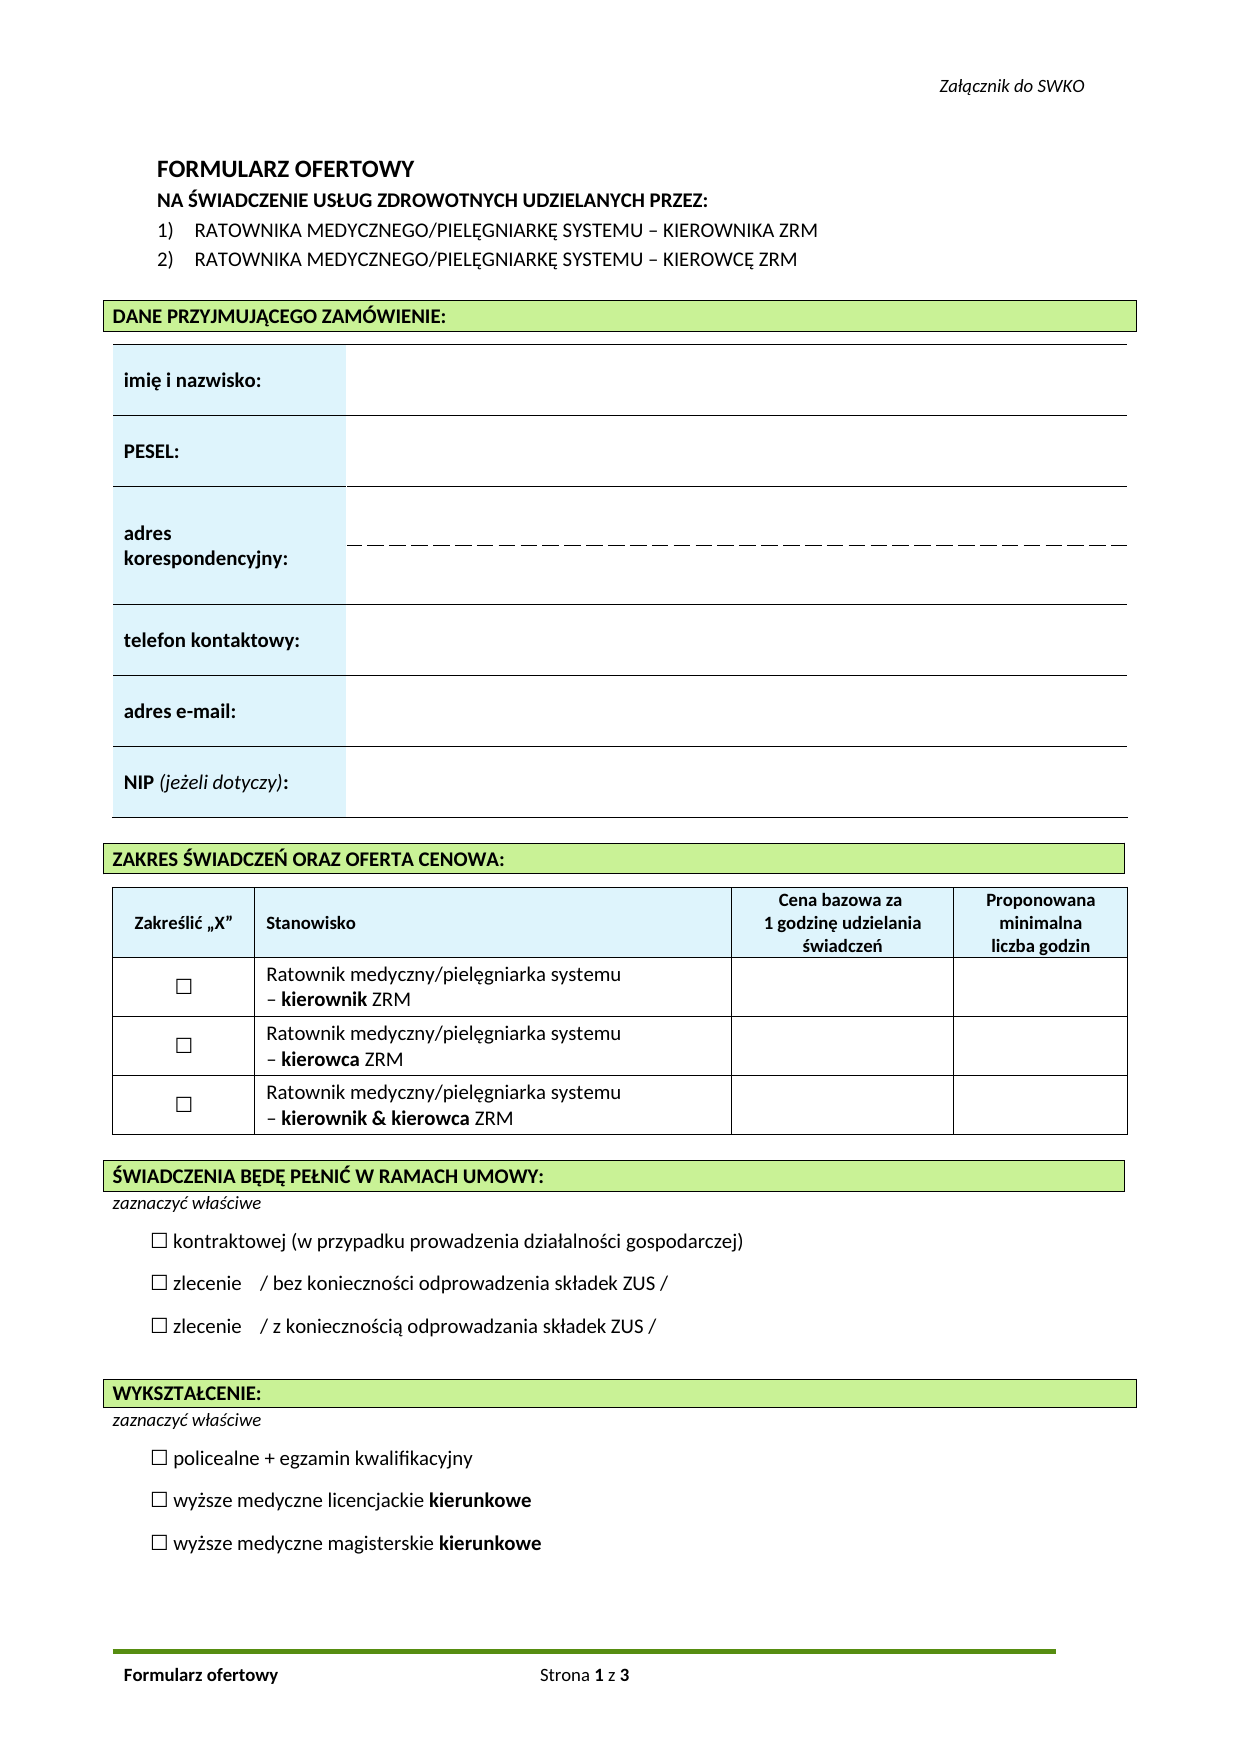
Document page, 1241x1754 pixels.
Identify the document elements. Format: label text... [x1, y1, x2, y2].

table_cell [954, 1017, 1127, 1075]
list zaznaczyć właściwe [112, 1408, 1128, 1431]
list policealne + egzamin kwalifikacyjny [150, 1443, 1128, 1471]
list zlecenie / bez konieczności odprowadzenia składek ZUS / [150, 1268, 1128, 1297]
text ZAKRES ŚWIADCZEŃ ORAZ OFERTA CENOWA: [104, 844, 1124, 873]
table_cell [732, 1076, 953, 1134]
list WYKSZTAŁCENIE: [104, 1380, 1136, 1407]
text NA ŚWIADCZENIE USŁUG ZDROWOTNYCH UDZIELANYCH PRZEZ: [157, 188, 1128, 213]
table_cell Ratownik medyczny/pielęgniarka systemu – kierownik & kierowca ZRM [255, 1076, 731, 1134]
table_header imię i nazwisko: [113, 345, 346, 415]
list wyższe medyczne licencjackie kierunkowe [150, 1485, 1128, 1514]
table_cell [346, 415, 1128, 486]
table_header Cena bazowa za 1 godzinę udzielania świadczeń [732, 888, 953, 957]
table_cell adres korespondencyjny: [113, 487, 346, 604]
table_cell [954, 1076, 1127, 1134]
text FORMULARZ OFERTOWY [157, 153, 1128, 183]
table_cell PESEL: [113, 416, 346, 486]
list wyższe medyczne magisterskie kierunkowe [150, 1528, 1128, 1556]
table_cell NIP (jeżeli dotyczy): [113, 747, 346, 817]
table_cell [346, 545, 1128, 604]
list kontraktowej (w przypadku prowadzenia działalności gospodarczej) [150, 1226, 1128, 1254]
table_header [346, 345, 1128, 415]
table_header Zakreślić „X” [113, 888, 254, 957]
table_header Stanowisko [255, 888, 731, 957]
table_cell Ratownik medyczny/pielęgniarka systemu – kierowca ZRM [255, 1017, 731, 1075]
text ŚWIADCZENIA BĘDĘ PEŁNIĆ W RAMACH UMOWY: [104, 1161, 1124, 1191]
table_cell adres e-mail: [113, 676, 346, 746]
table_cell [732, 958, 953, 1016]
table_cell [732, 1017, 953, 1075]
table_cell [346, 676, 1128, 746]
list zaznaczyć właściwe [112, 1192, 1128, 1214]
table_cell [346, 746, 1128, 817]
table_cell [954, 958, 1127, 1016]
list RATOWNIKA MEDYCZNEGO/PIELĘGNIARKĘ SYSTEMU – KIEROWCĘ ZRM [157, 246, 1128, 271]
table_header Proponowana minimalna liczba godzin [954, 888, 1127, 957]
table_cell [346, 486, 1128, 545]
table_cell Ratownik medyczny/pielęgniarka systemu – kierownik ZRM [255, 958, 731, 1016]
table_cell telefon kontaktowy: [113, 605, 346, 675]
list zlecenie / z koniecznością odprowadzania składek ZUS / [150, 1311, 1128, 1339]
list RATOWNIKA MEDYCZNEGO/PIELĘGNIARKĘ SYSTEMU – KIEROWNIKA ZRM [157, 217, 1128, 242]
text DANE PRZYJMUJĄCEGO ZAMÓWIENIE: [104, 301, 1136, 331]
table_cell [346, 605, 1128, 675]
